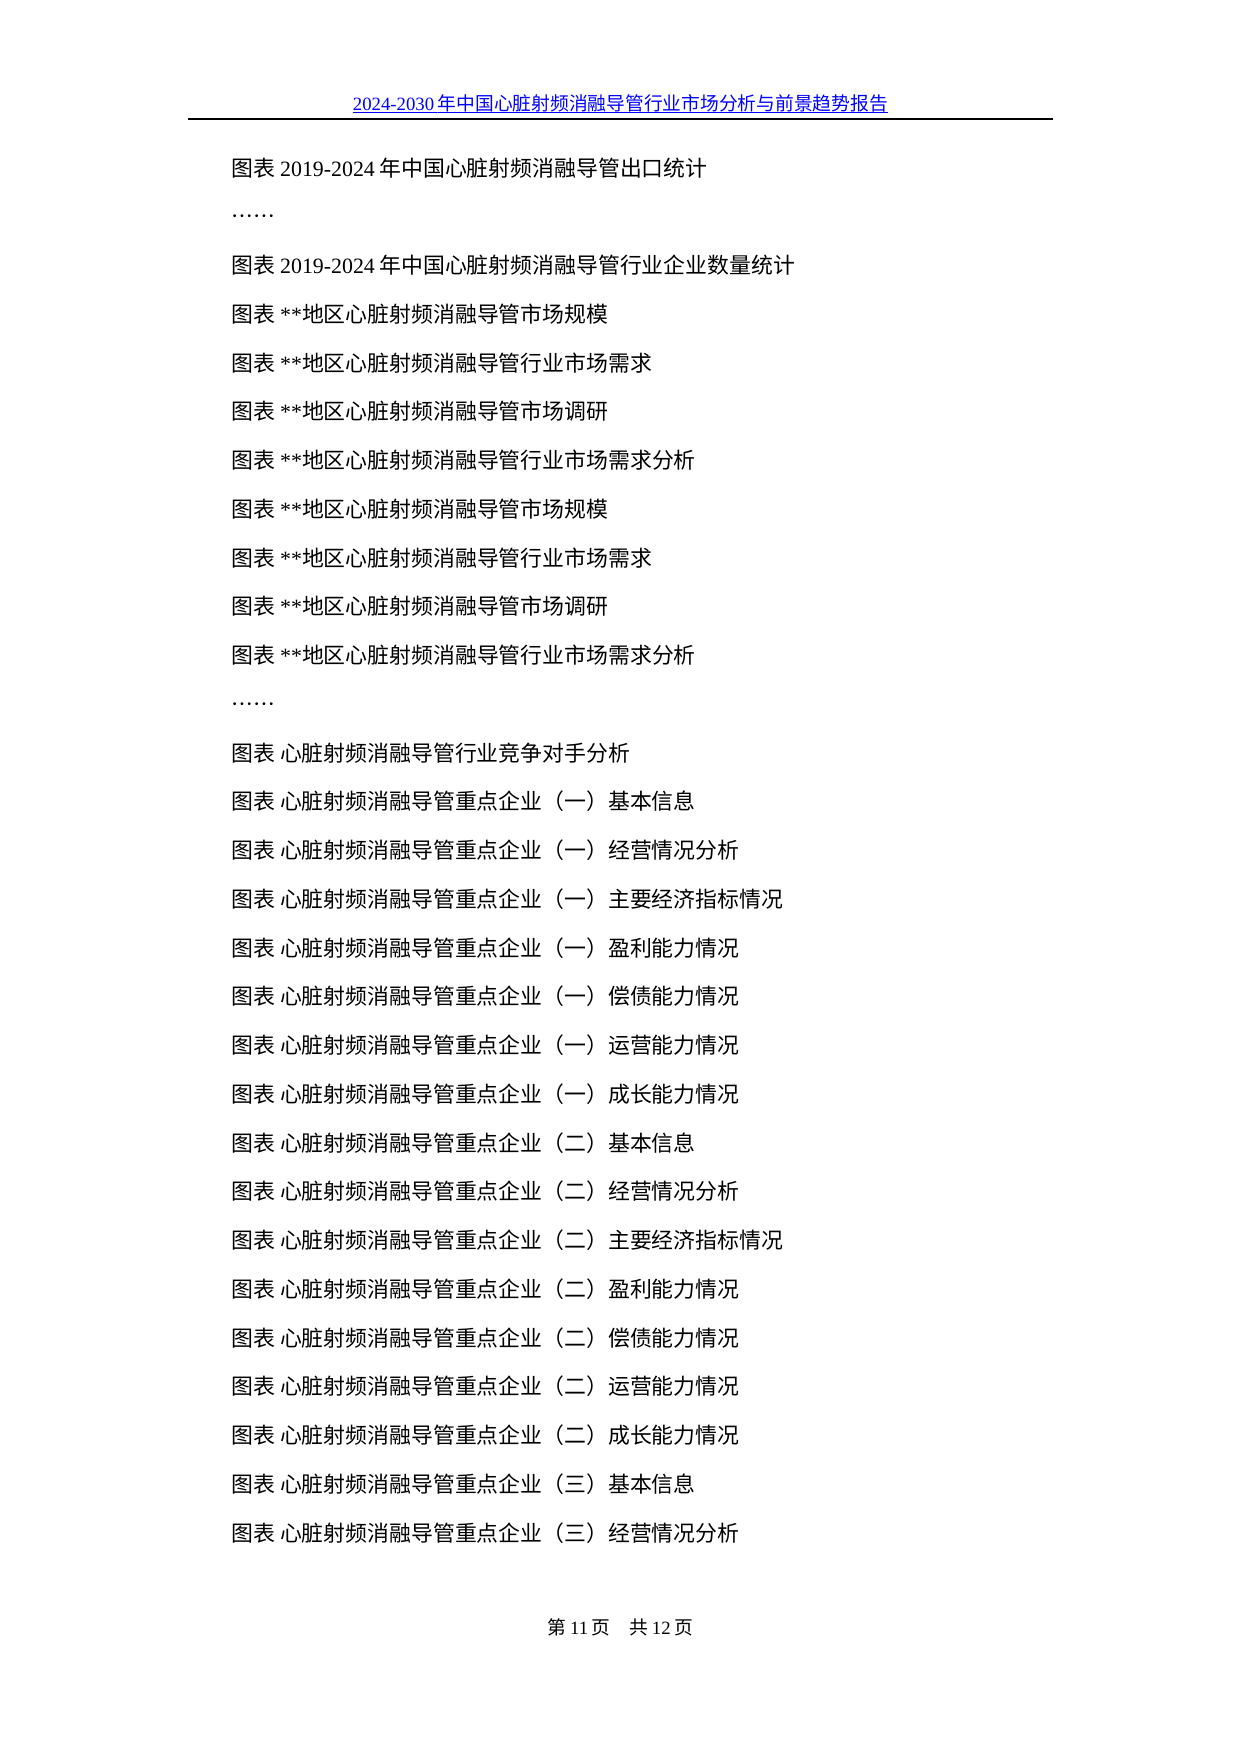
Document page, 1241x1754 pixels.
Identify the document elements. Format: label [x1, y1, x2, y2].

text [187, 150, 1053, 1548]
